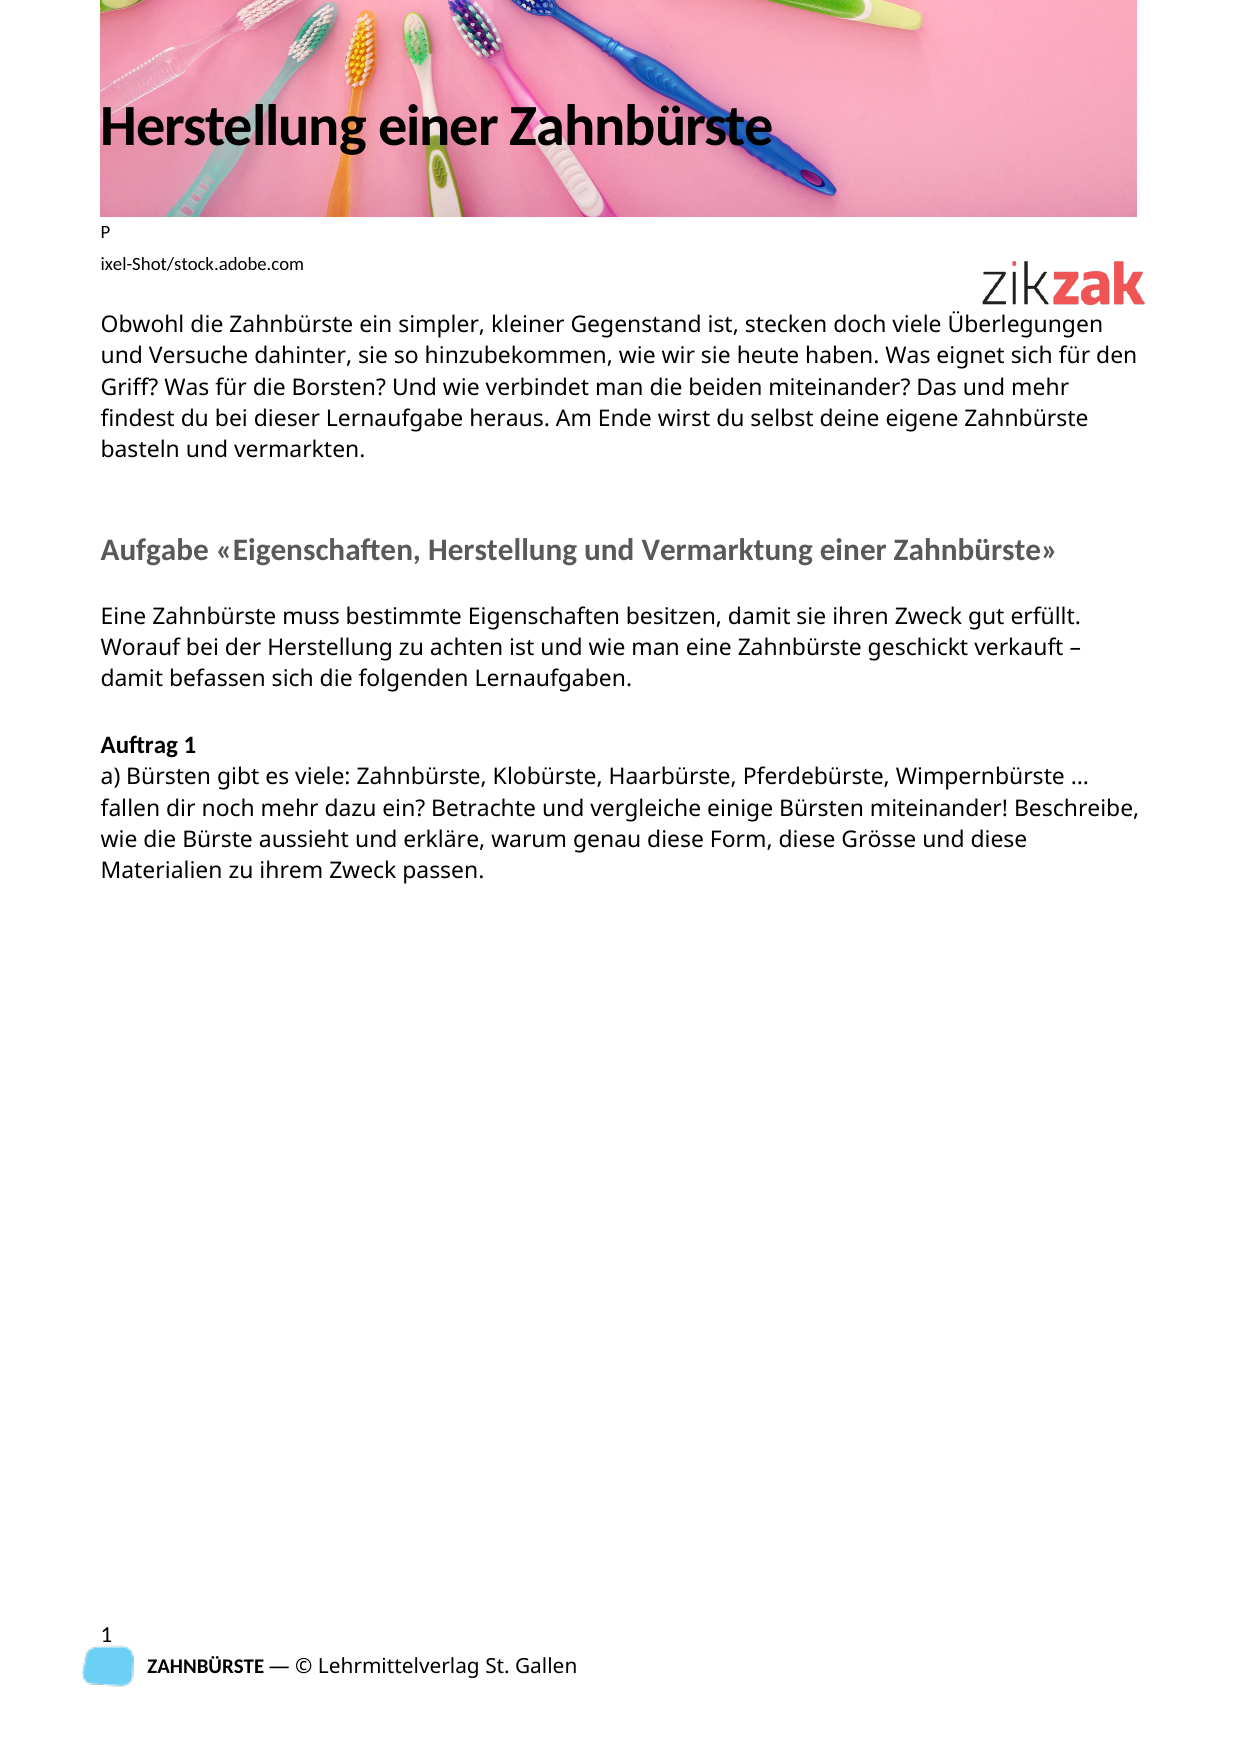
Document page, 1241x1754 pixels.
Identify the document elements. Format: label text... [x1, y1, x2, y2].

text Pixel-Shot/stock.adobe.com [100, 191, 1140, 276]
subtitle Aufgabe «Eigenschaften, Herstellung und Vermarktung einer Zahnbürste» [100, 531, 1140, 568]
subtitle Auftrag 1 [100, 728, 1140, 760]
text Obwohl die Zahnbürste ein simpler, kleiner Gegenstand ist, stecken doch viele Überlegungen und Versuche dahinter, sie so hinzubekommen, wie wir sie heute haben. Was eignet sich für den Griff? Was für die Borsten? Und wie verbindet man die beiden miteinander? Das und mehr findest du bei dieser Lernaufgabe heraus. Am Ende wirst du selbst deine eigene Zahnbürste basteln und vermarkten. [100, 308, 1140, 464]
text Eine Zahnbürste muss bestimmte Eigenschaften besitzen, damit sie ihren Zweck gut erfüllt. Worauf bei der Herstellung zu achten ist und wie man eine Zahnbürste geschickt verkauft – damit befassen sich die folgenden Lernaufgaben. [100, 599, 1140, 693]
text a) Bürsten gibt es viele: Zahnbürste, Klobürste, Haarbürste, Pferdebürste, Wimpernbürste … fallen dir noch mehr dazu ein? Betrachte und vergleiche einige Bürsten miteinander! Beschreibe, wie die Bürste aussieht und erkläre, warum genau diese Form, diese Grösse und diese Materialien zu ihrem Zweck passen. [100, 760, 1140, 885]
picture [100, 0, 1137, 191]
